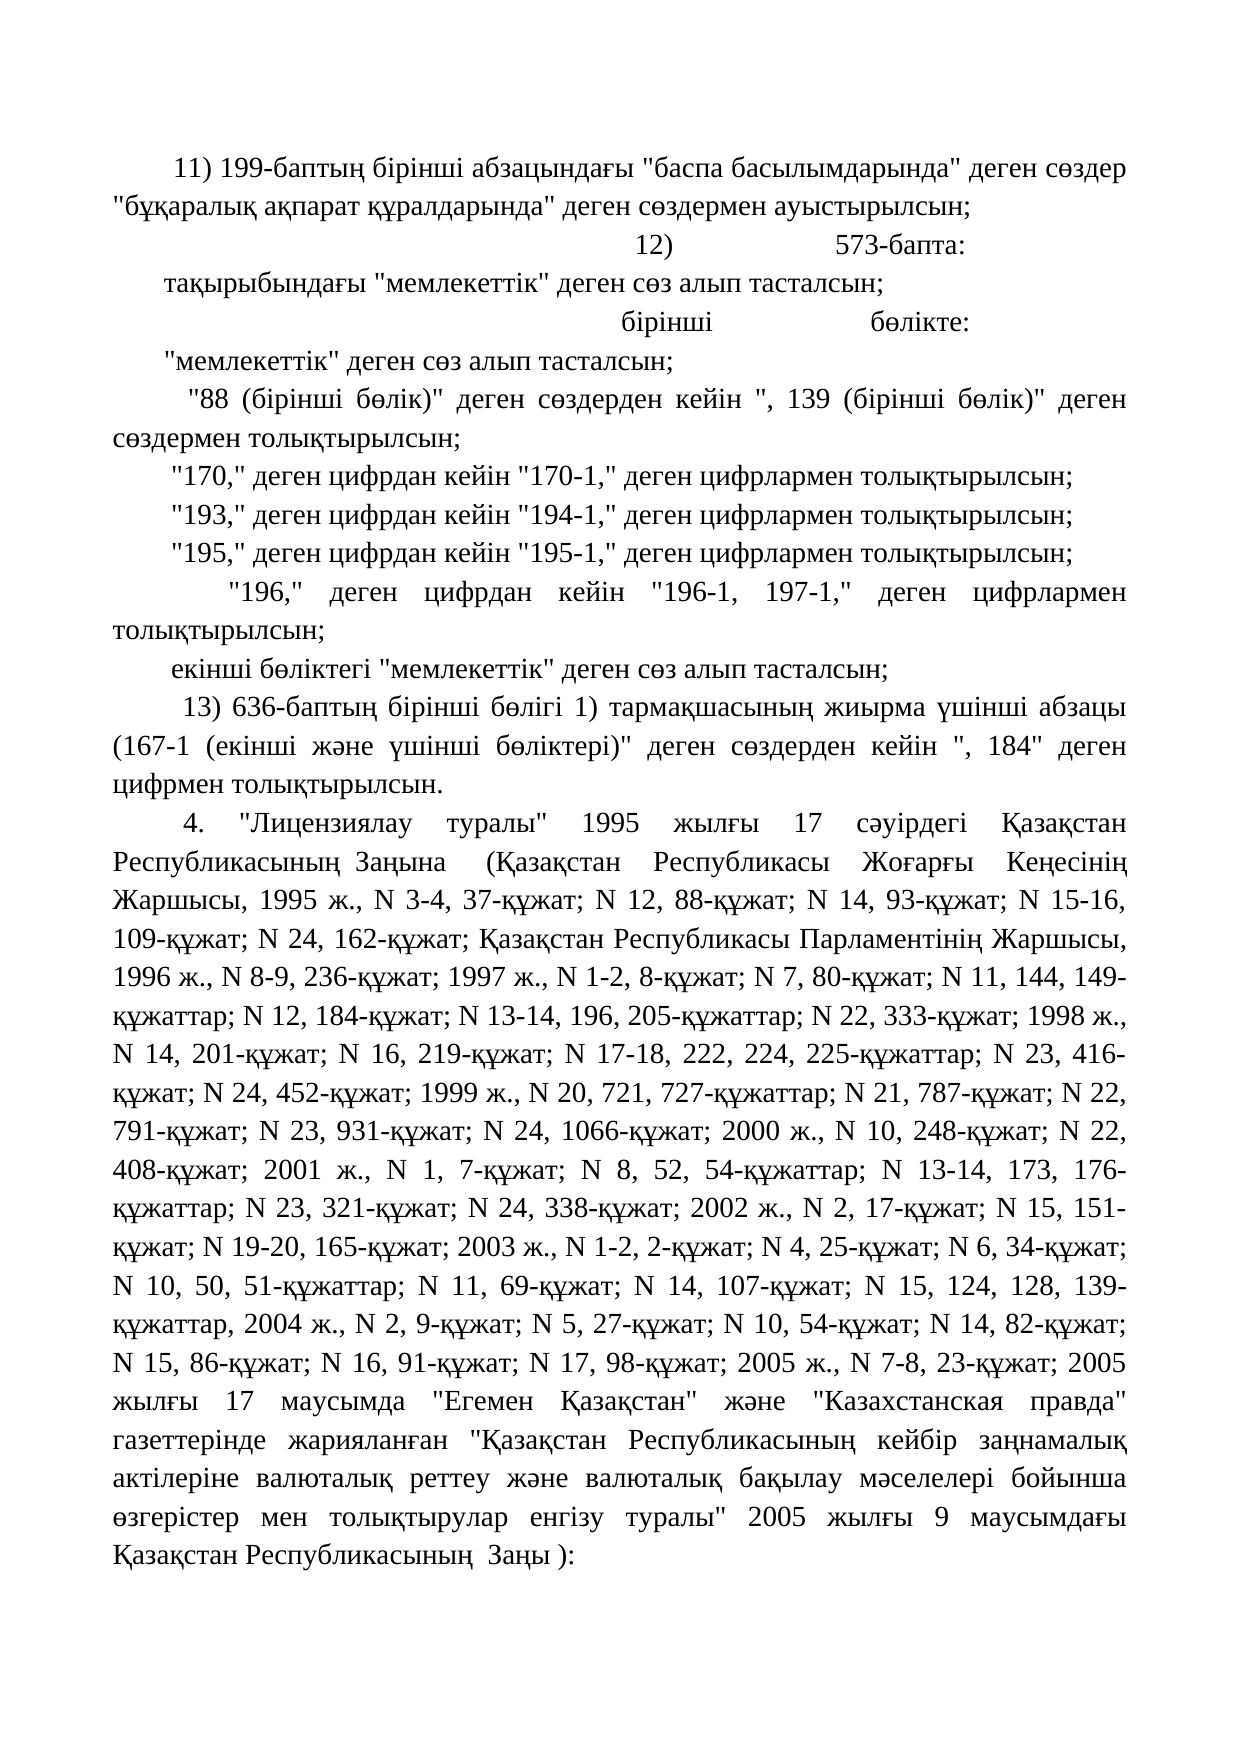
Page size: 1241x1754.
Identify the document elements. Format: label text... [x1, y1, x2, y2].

text бiрiншi бөлiкте: "мемлекеттiк" деген сөз алып тасталсын; [112, 304, 1128, 376]
text 12) 573-бапта: тақырыбындағы "мемлекеттiк" деген сөз алып тасталсын; [112, 227, 1128, 299]
text "196," деген цифрдан кейiн "196-1, 197-1," деген цифрлармен толықтырылсын; [112, 574, 1128, 646]
text "170," деген цифрдан кейiн "170-1," деген цифрлармен толықтырылсын; [112, 458, 1128, 492]
text "195," деген цифрдан кейiн "195-1," деген цифрлармен толықтырылсын; [112, 535, 1128, 569]
text 11) 199-баптың бiрiншi абзацындағы "баспа басылымдарында" деген сөздер "бұқаралық ақпарат құралдарында" деген сөздермен ауыстырылсын; [112, 150, 1128, 222]
text 13) 636-баптың бiрiншi бөлiгi 1) тармақшасының жиырма үшiншi абзацы (167-1 (екiншi және үшiншi бөлiктерi)" деген сөздерден кейiн ", 184" деген цифрмен толықтырылсын. [112, 689, 1128, 800]
text "88 (бiрiншi бөлiк)" деген сөздерден кейiн ", 139 (бiрiншi бөлiк)" деген сөздермен толықтырылсын; [112, 381, 1128, 453]
text 4. "Лицензиялау туралы" 1995 жылғы 17 сәуiрдегi Қазақстан Республикасының Заңына (Қазақстан Республикасы Жоғарғы Кеңесiнiң Жаршысы, 1995 ж., N 3-4, 37-құжат; N 12, 88-құжат; N 14, 93-құжат; N 15-16, 109-құжат; N 24, 162-құжат; Қазақстан Республикасы Парламентiнiң Жаршысы, 1996 ж., N 8-9, 236-құжат; 1997 ж., N 1-2, 8-құжат; N 7, 80-құжат; N 11, 144, 149-құжаттар; N 12, 184-құжат; N 13-14, 196, 205-құжаттар; N 22, 333-құжат; 1998 ж., N 14, 201-құжат; N 16, 219-құжат; N 17-18, 222, 224, 225-құжаттар; N 23, 416-құжат; N 24, 452-құжат; 1999 ж., N 20, 721, 727-құжаттар; N 21, 787-құжат; N 22, 791-құжат; N 23, 931-құжат; N 24, 1066-құжат; 2000 ж., N 10, 248-құжат; N 22, 408-құжат; 2001 ж., N 1, 7-құжат; N 8, 52, 54-құжаттар; N 13-14, 173, 176-құжаттар; N 23, 321-құжат; N 24, 338-құжат; 2002 ж., N 2, 17-құжат; N 15, 151-құжат; N 19-20, 165-құжат; 2003 ж., N 1-2, 2-құжат; N 4, 25-құжат; N 6, 34-құжат; N 10, 50, 51-құжаттар; N 11, 69-құжат; N 14, 107-құжат; N 15, 124, 128, 139-құжаттар, 2004 ж., N 2, 9-құжат; N 5, 27-құжат; N 10, 54-құжат; N 14, 82-құжат; N 15, 86-құжат; N 16, 91-құжат; N 17, 98-құжат; 2005 ж., N 7-8, 23-құжат; 2005 жылғы 17 маусымда "Егемен Қазақстан" және "Казахстанская правда" газеттерiнде жарияланған "Қазақстан Республикасының кейбiр заңнамалық актiлерiне валюталық реттеу және валюталық бақылау мәселелерi бойынша өзгерiстер мен толықтырулар енгізу туралы" 2005 жылғы 9 маусымдағы Қазақстан Республикасының Заңы ): [112, 805, 1128, 1571]
text екiншi бөлiктегi "мемлекеттiк" деген сөз алып тасталсын; [112, 651, 1128, 684]
text "193," деген цифрдан кейiн "194-1," деген цифрлармен толықтырылсын; [112, 497, 1128, 530]
